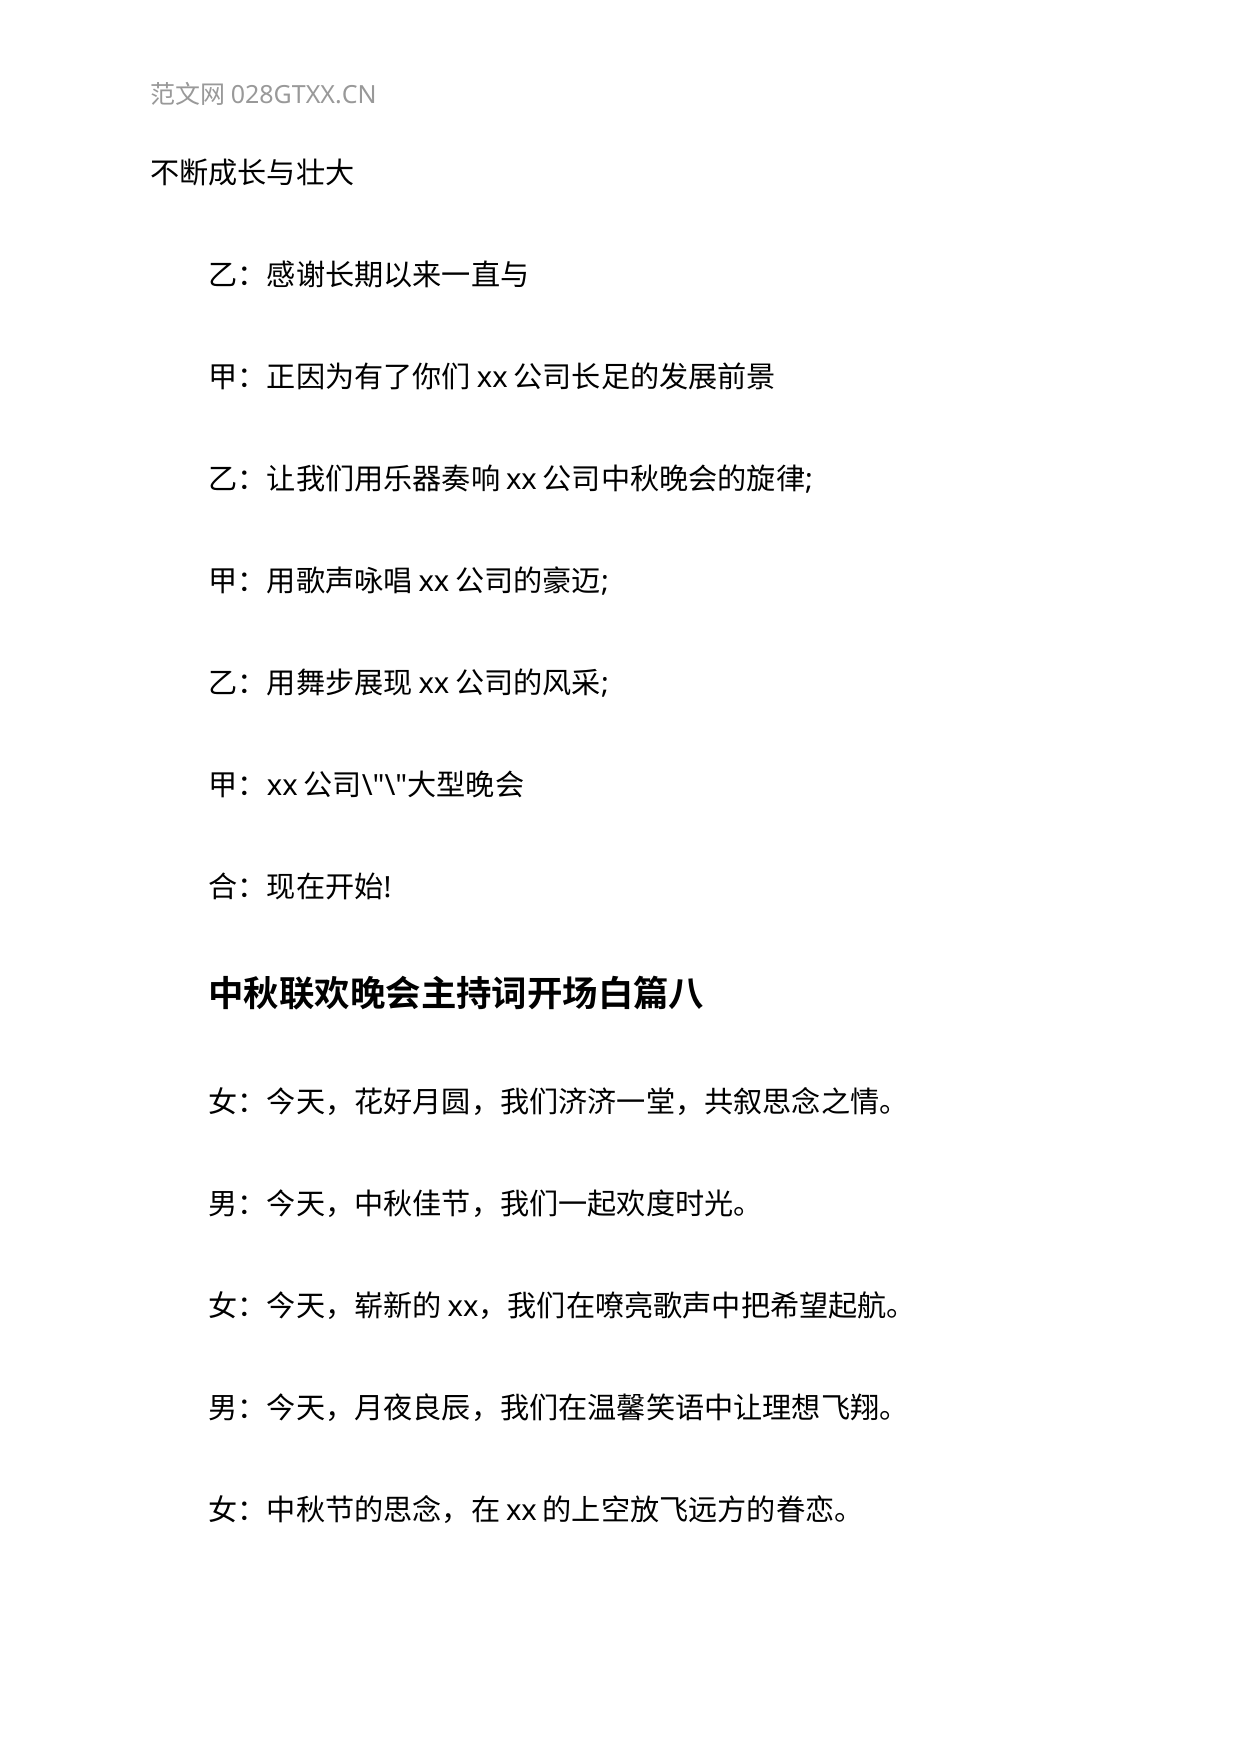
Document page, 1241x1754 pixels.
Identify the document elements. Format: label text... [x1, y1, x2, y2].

text 中秋联欢晚会主持词开场白篇八 [150, 965, 1090, 1017]
text 乙：让我们用乐器奏响xx公司中秋晚会的旋律; [150, 456, 1090, 498]
text 女：今天，花好月圆，我们济济一堂，共叙思念之情。 [150, 1079, 1090, 1121]
text 女：今天，崭新的xx，我们在嘹亮歌声中把希望起航。 [150, 1282, 1090, 1325]
text 合：现在开始! [150, 863, 1090, 906]
text 甲：正因为有了你们xx公司长足的发展前景 [150, 353, 1090, 396]
text 男：今天，月夜良辰，我们在温馨笑语中让理想飞翔。 [150, 1384, 1090, 1427]
text 甲：xx公司\"\"大型晚会 [150, 761, 1090, 804]
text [150, 150, 1090, 192]
text 乙：感谢长期以来一直与 [150, 252, 1090, 294]
text 男：今天，中秋佳节，我们一起欢度时光。 [150, 1181, 1090, 1223]
text 甲：用歌声咏唱xx公司的豪迈; [150, 557, 1090, 600]
text 女：中秋节的思念，在xx的上空放飞远方的眷恋。 [150, 1486, 1090, 1528]
text 乙：用舞步展现xx公司的风采; [150, 659, 1090, 702]
